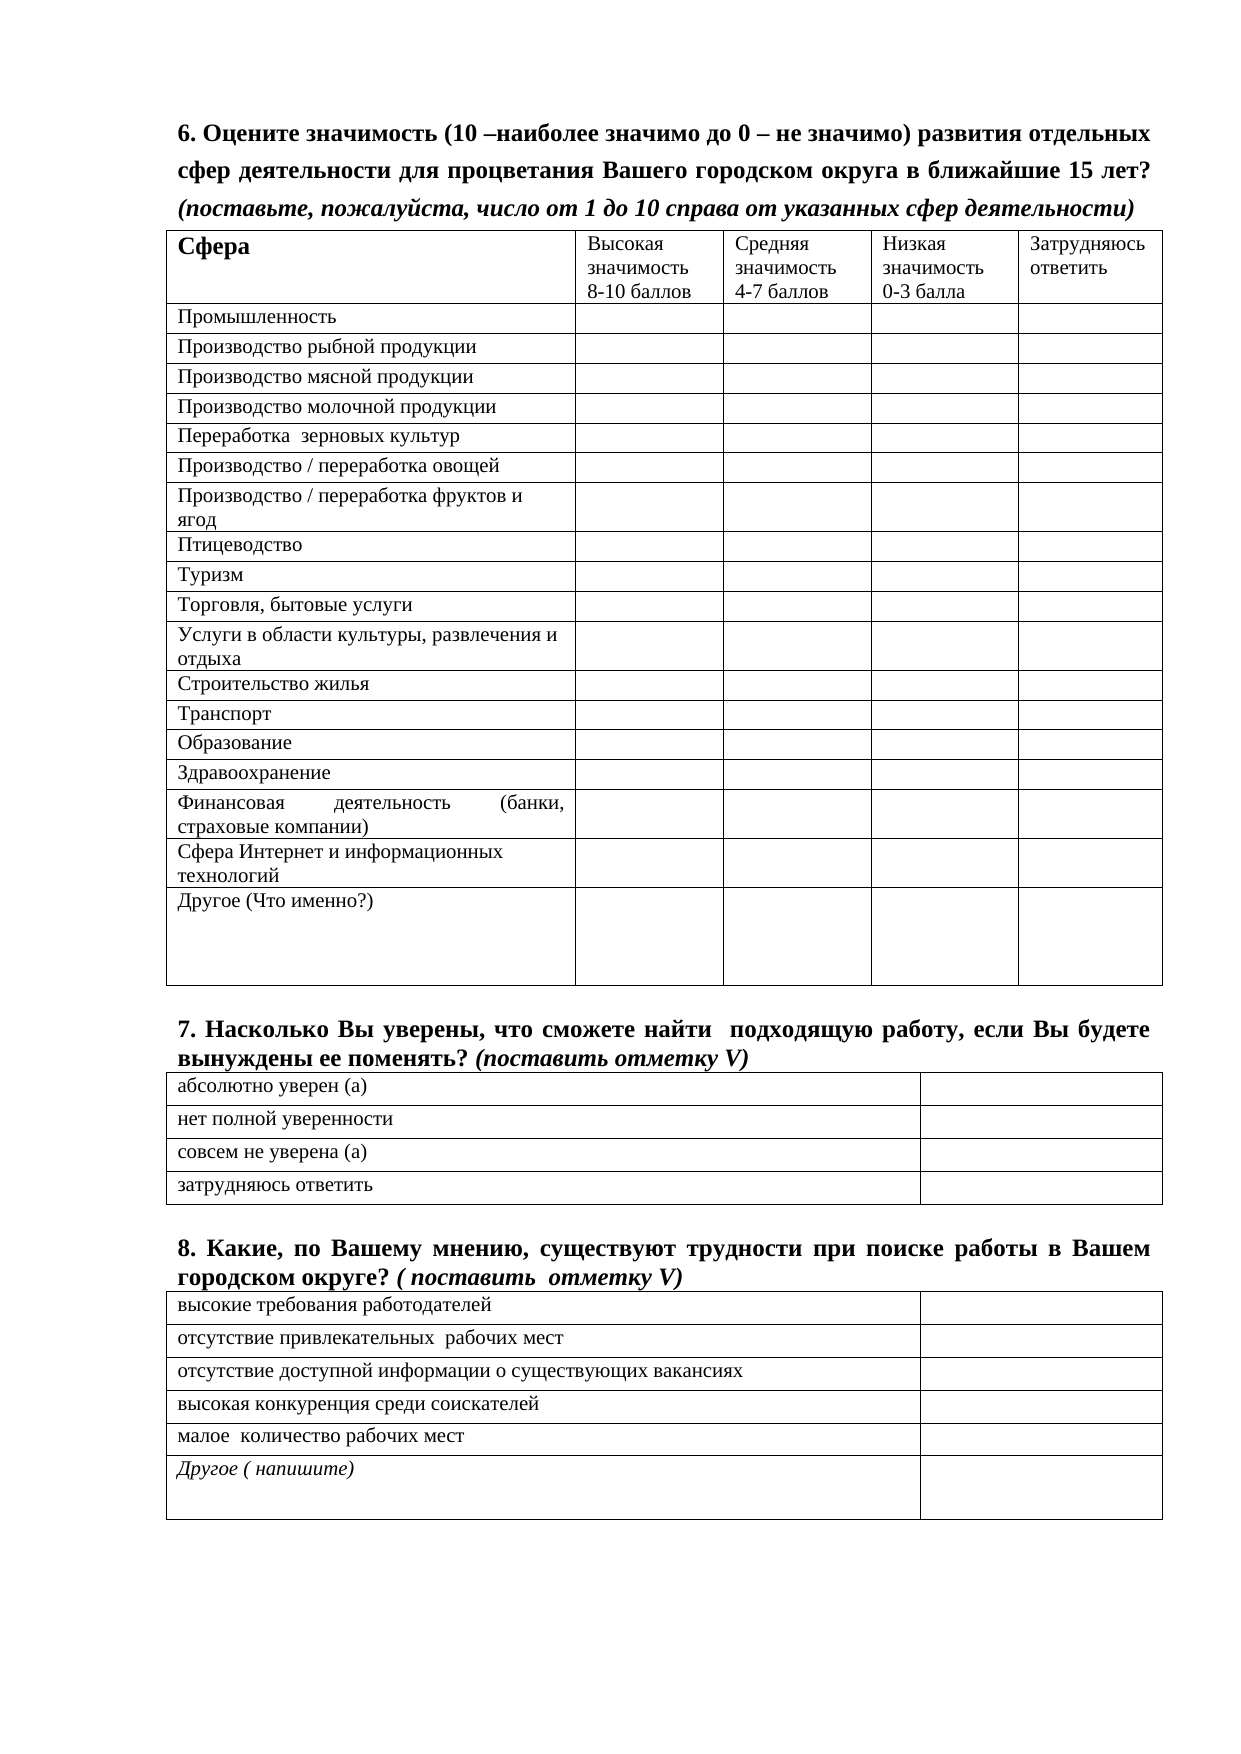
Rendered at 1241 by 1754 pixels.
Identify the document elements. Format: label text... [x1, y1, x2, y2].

table_cell [576, 562, 723, 591]
table_cell [724, 334, 871, 363]
table_cell Переработка зерновых культур [167, 424, 575, 452]
table_cell [921, 1424, 1162, 1455]
table_cell Промышленность [167, 304, 575, 333]
table_cell [576, 671, 723, 699]
table_cell [872, 424, 1018, 452]
table_cell [1019, 424, 1162, 452]
table_cell [576, 532, 723, 561]
table_cell [576, 888, 723, 984]
table_cell [921, 1139, 1162, 1171]
table_cell [872, 839, 1018, 887]
table_cell [576, 839, 723, 887]
table_cell [872, 592, 1018, 621]
table_cell [872, 562, 1018, 591]
table_cell [724, 364, 871, 393]
table_cell [1019, 394, 1162, 422]
table_cell [1019, 532, 1162, 561]
table_cell [724, 622, 871, 670]
table_cell малое количество рабочих мест [167, 1424, 920, 1455]
table_cell [576, 790, 723, 838]
table_cell [1019, 592, 1162, 621]
table_cell [724, 304, 871, 333]
table_cell [1019, 562, 1162, 591]
table_cell [1019, 671, 1162, 699]
table_cell Туризм [167, 562, 575, 591]
table_cell [1019, 364, 1162, 393]
table_cell Финансовая деятельность (банки, страховые компании) [167, 790, 575, 838]
table_cell [576, 424, 723, 452]
table_cell Услуги в области культуры, развлечения и отдыха [167, 622, 575, 670]
table_cell [724, 424, 871, 452]
text 8. Какие, по Вашему мнению, существуют трудности при поиске работы в Вашем городском округе? ( поставить отметку V) [177, 1233, 1152, 1291]
table_cell [576, 394, 723, 422]
table_header высокие требования работодателей [167, 1292, 920, 1324]
table_cell [921, 1106, 1162, 1138]
table_cell [872, 304, 1018, 333]
table_cell Торговля, бытовые услуги [167, 592, 575, 621]
table_cell [1019, 453, 1162, 482]
table_cell [872, 671, 1018, 699]
table_cell [1019, 701, 1162, 729]
table_cell [724, 730, 871, 759]
table_cell [724, 888, 871, 984]
table_cell отсутствие привлекательных рабочих мест [167, 1325, 920, 1357]
table_cell [576, 730, 723, 759]
table_cell [724, 394, 871, 422]
table_cell [724, 760, 871, 789]
table_cell [1019, 888, 1162, 984]
table_cell [576, 701, 723, 729]
table_cell [576, 622, 723, 670]
text 7. Насколько Вы уверены, что сможете найти подходящую работу, если Вы будете вынуждены ее поменять? (поставить отметку V) [177, 1014, 1152, 1072]
table_cell Птицеводство [167, 532, 575, 561]
table_cell [724, 671, 871, 699]
table_cell Другое (Что именно?) [167, 888, 575, 984]
table_cell [1019, 622, 1162, 670]
table_cell [872, 364, 1018, 393]
table_cell [1019, 730, 1162, 759]
table_cell [724, 453, 871, 482]
table_cell [724, 701, 871, 729]
table_cell совсем не уверена (а) [167, 1139, 920, 1171]
table_cell высокая конкуренция среди соискателей [167, 1391, 920, 1422]
table_cell [1019, 334, 1162, 363]
table_cell [1019, 790, 1162, 838]
table_cell [872, 394, 1018, 422]
table_header Сфера [167, 231, 575, 303]
table_cell Производство рыбной продукции [167, 334, 575, 363]
table_cell [1019, 760, 1162, 789]
table_header Средняя значимость 4-7 баллов [724, 231, 871, 303]
table_cell затрудняюсь ответить [167, 1172, 920, 1203]
table_cell [872, 701, 1018, 729]
table_header [921, 1292, 1162, 1324]
table_cell [724, 562, 871, 591]
table_cell [872, 532, 1018, 561]
table_cell [872, 334, 1018, 363]
table_cell [724, 532, 871, 561]
table_cell Производство / переработка овощей [167, 453, 575, 482]
table_cell [576, 760, 723, 789]
table_cell Транспорт [167, 701, 575, 729]
table_cell [1019, 304, 1162, 333]
table_cell [576, 592, 723, 621]
table_cell [724, 839, 871, 887]
table_cell Производство мясной продукции [167, 364, 575, 393]
table_cell [921, 1358, 1162, 1389]
table_cell [872, 483, 1018, 531]
table_cell Сфера Интернет и информационных технологий [167, 839, 575, 887]
table_cell Производство молочной продукции [167, 394, 575, 422]
table_cell [872, 622, 1018, 670]
table_cell [724, 790, 871, 838]
table_cell [724, 592, 871, 621]
table_cell [921, 1172, 1162, 1203]
table_header Низкая значимость 0-3 балла [872, 231, 1018, 303]
table_cell [576, 304, 723, 333]
table_cell Производство / переработка фруктов и ягод [167, 483, 575, 531]
table_cell нет полной уверенности [167, 1106, 920, 1138]
table_cell [872, 888, 1018, 984]
table_cell [872, 790, 1018, 838]
table_cell [921, 1391, 1162, 1422]
table_cell [576, 334, 723, 363]
table_cell [724, 483, 871, 531]
table_cell [576, 364, 723, 393]
table_header Затрудняюсь ответить [1019, 231, 1162, 303]
table_cell Здравоохранение [167, 760, 575, 789]
table_cell [921, 1456, 1162, 1519]
table_cell [1019, 483, 1162, 531]
table_header абсолютно уверен (а) [167, 1073, 920, 1105]
table_cell [872, 453, 1018, 482]
text 6. Оцените значимость (10 –наиболее значимо до 0 – не значимо) развития отдельных сфер деятельности для процветания Вашего городском округа в ближайшие 15 лет? (поставьте, пожалуйста, число от 1 до 10 справа от указанных сфер деятельности) [177, 118, 1152, 221]
table_cell Образование [167, 730, 575, 759]
table_header Высокая значимость 8-10 баллов [576, 231, 723, 303]
table_cell [872, 730, 1018, 759]
table_cell [576, 483, 723, 531]
table_cell [576, 453, 723, 482]
table_cell [1019, 839, 1162, 887]
table_cell Другое ( напишите) [167, 1456, 920, 1519]
table_cell Строительство жилья [167, 671, 575, 699]
table_header [921, 1073, 1162, 1105]
table_cell [921, 1325, 1162, 1357]
table_cell [872, 760, 1018, 789]
table_cell отсутствие доступной информации о существующих вакансиях [167, 1358, 920, 1389]
